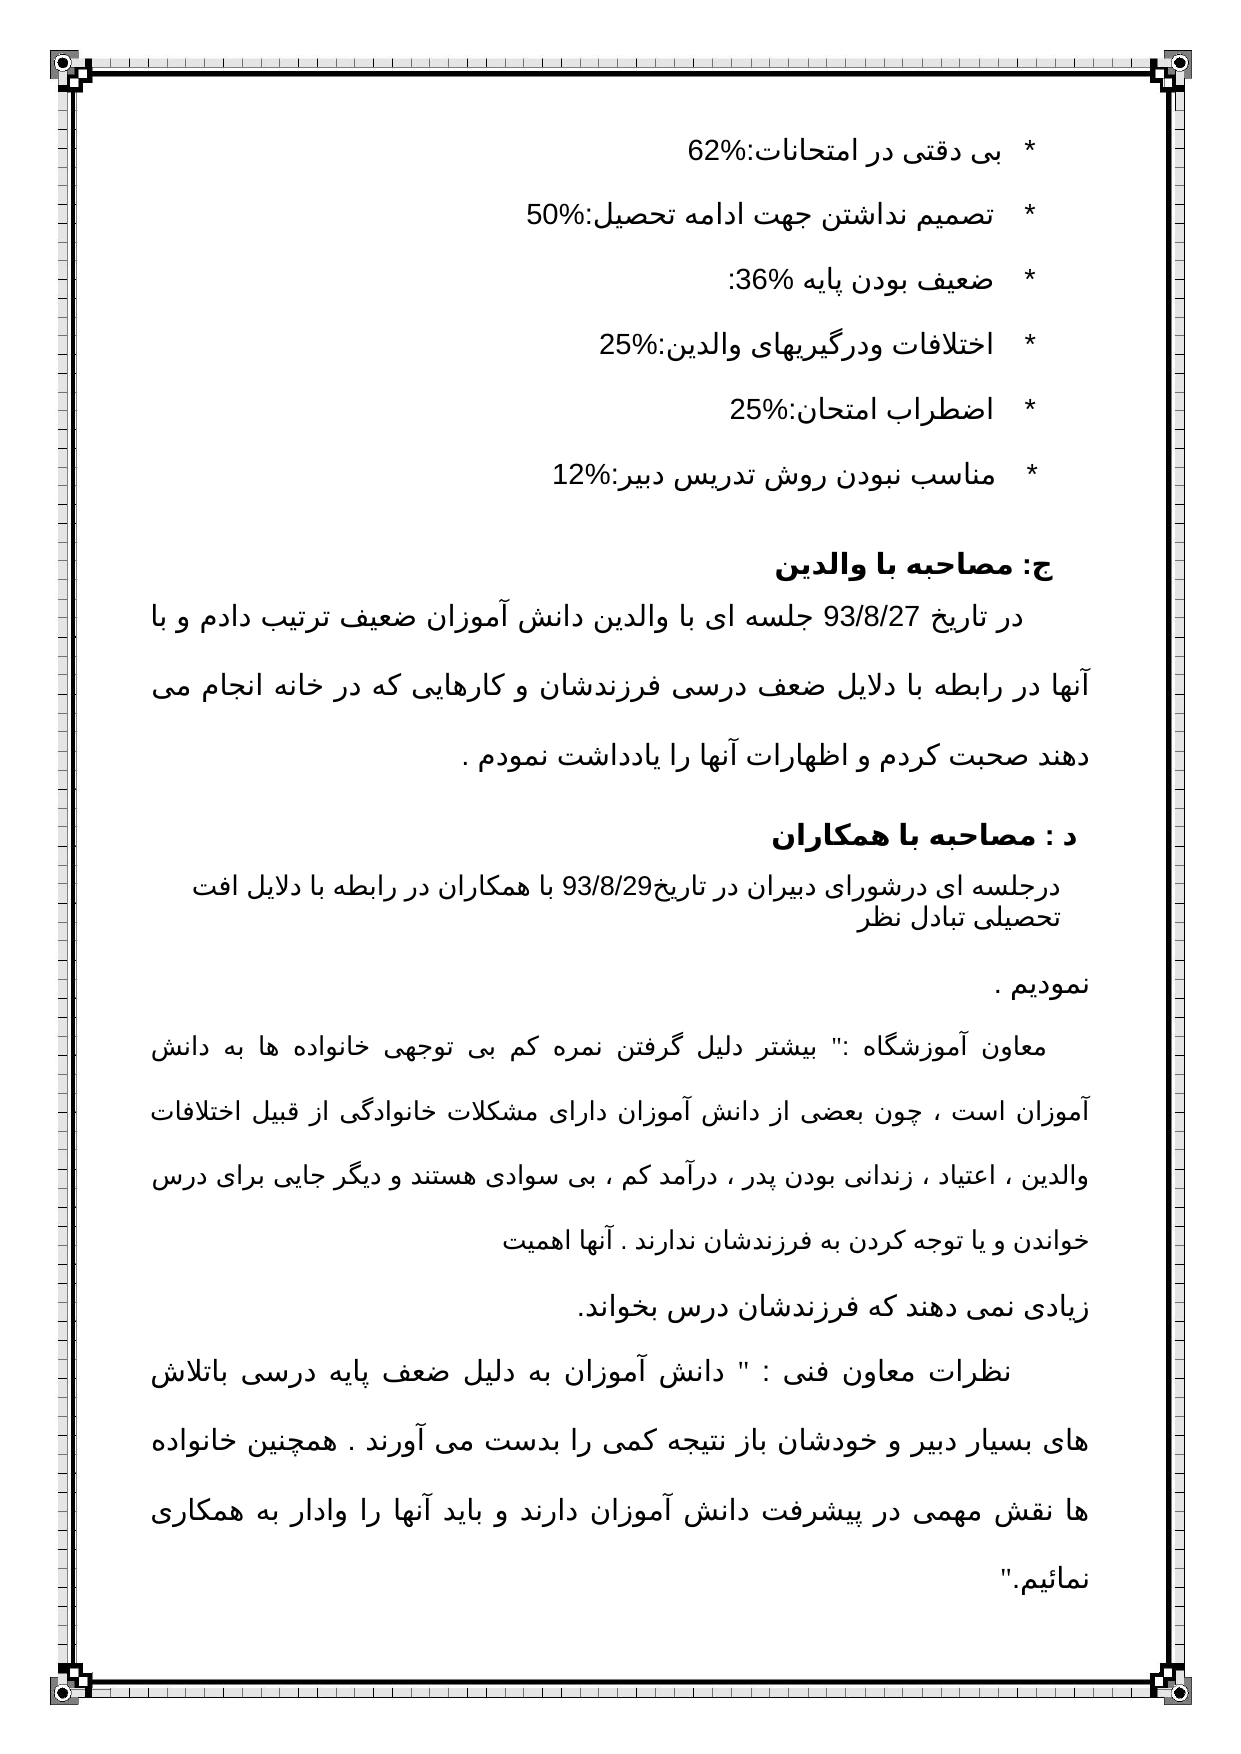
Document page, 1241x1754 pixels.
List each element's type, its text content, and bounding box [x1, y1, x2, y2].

text درجلسه ای درشورای دبیران در تاریخ93/8/29 با همکاران در رابطه با دلایل افت تحصیلی تبادل نظر [150, 870, 1061, 932]
text د : مصاحبه با همکاران [150, 818, 1078, 851]
text نظرات معاون فنی : " دانش آموزان به دلیل ضعف پایه درسی باتلاش های بسیار دبیر و خودشان باز نتیجه کمی را بدست می آورند . همچنین خانواده ها نقش مهمی در پیشرفت دانش آموزان دارند و باید آنها را وادار به همکاری نمائیم." [150, 1354, 1090, 1595]
text در تاریخ 93/8/27 جلسه ای با والدین دانش آموزان ضعیف ترتیب دادم و با آنها در رابطه با دلایل ضعف درسی فرزندشان و کارهایی که در خانه انجام می دهند صحبت کردم و اظهارات آنها را یادداشت نمودم . [150, 599, 1090, 771]
text ج: مصاحبه با والدین [150, 547, 1053, 580]
text معاون آموزشگاه :" بیشتر دلیل گرفتن نمره کم بی توجهی خانواده ها به دانش آموزان است ، چون بعضی از دانش آموزان دارای مشکلات خانوادگی از قبیل اختلافات والدین ، اعتیاد ، زندانی بودن پدر ، درآمد کم ، بی سوادی هستند و دیگر جایی برای درس خواندن و یا توجه کردن به فرزندشان ندارند . آنها اهمیت [150, 1031, 1090, 1254]
list تصمیم نداشتن جهت ادامه تحصیل:%50 [150, 197, 1024, 231]
text نمودیم . [150, 966, 1090, 1000]
list بی دقتی در امتحانات:%62 [150, 133, 1024, 166]
list ضعیف بودن پایه %36: [150, 262, 1024, 296]
picture [49, 49, 1192, 1705]
list مناسب نبودن روش تدریس دبیر:%12 [150, 457, 1026, 490]
list اضطراب امتحان:%25 [150, 392, 1024, 425]
list اختلافات ودرگیریهای والدین:%25 [150, 327, 1024, 361]
text زیادی نمی دهند که فرزندشان درس بخواند. [150, 1289, 1090, 1323]
